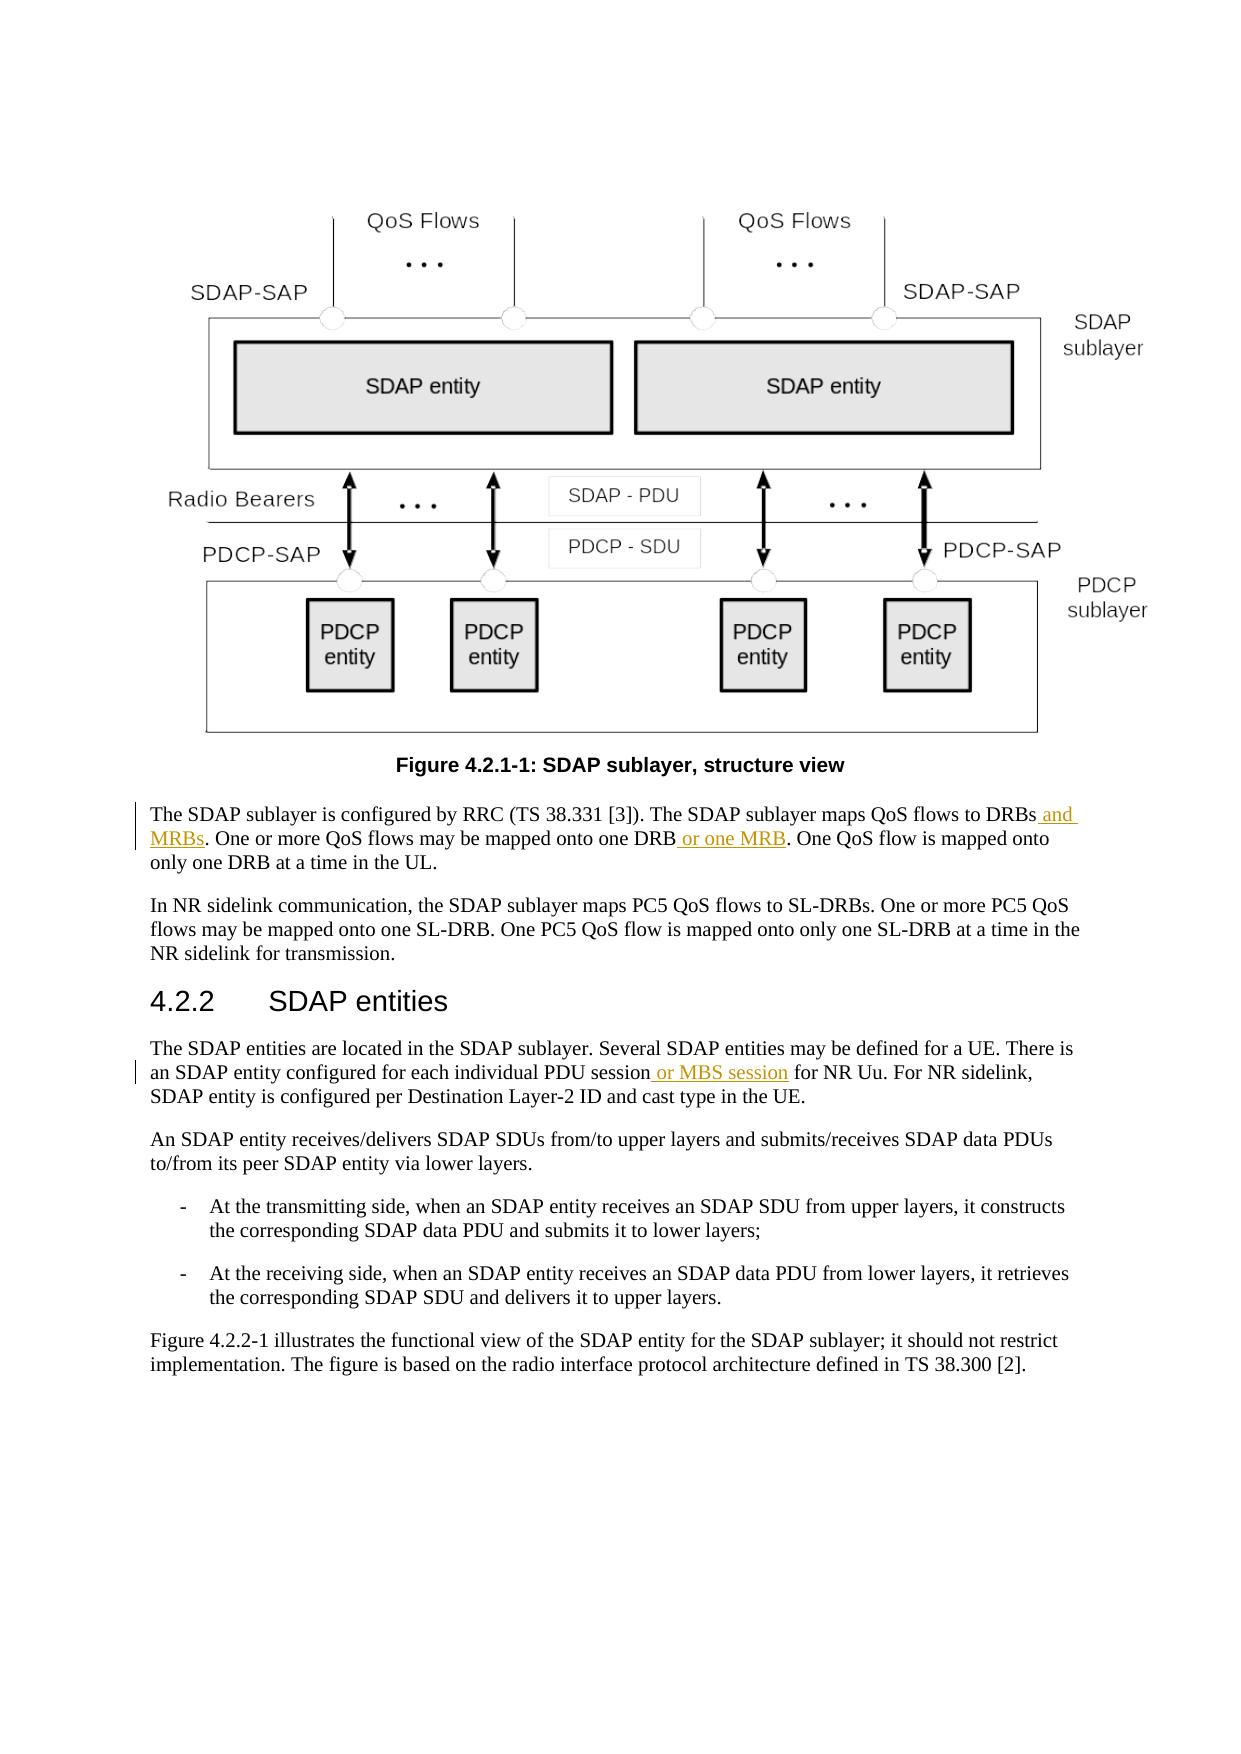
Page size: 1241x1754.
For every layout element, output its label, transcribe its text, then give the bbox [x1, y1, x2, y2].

text In NR sidelink communication, the SDAP sublayer maps PC5 QoS flows to SL-DRBs. One or more PC5 QoS flows may be mapped onto one SL-DRB. One PC5 QoS flow is mapped onto only one SL-DRB at a time in the NR sidelink for transmission. [150, 893, 1090, 965]
text Figure 4.2.1-1: SDAP sublayer, structure view [150, 753, 1090, 777]
text An SDAP entity receives/delivers SDAP SDUs from/to upper layers and submits/receives SDAP data PDUs to/from its peer SDAP entity via lower layers. [150, 1127, 1090, 1175]
text Figure 4.2.2-1 illustrates the functional view of the SDAP entity for the SDAP sublayer; it should not restrict implementation. The figure is based on the radio interface protocol architecture defined in TS 38.300 [2]. [150, 1328, 1090, 1376]
text - At the receiving side, when an SDAP entity receives an SDAP data PDU from lower layers, it retrieves the corresponding SDAP SDU and delivers it to upper layers. [179, 1261, 1090, 1309]
text The SDAP entities are located in the SDAP sublayer. Several SDAP entities may be defined for a UE. There is an SDAP entity configured for each individual PDU session for NR Uu. For NR sidelink, SDAP entity is configured per Destination Layer-2 ID and cast type in the UE. [150, 1036, 1090, 1108]
text The SDAP sublayer is configured by RRC (TS 38.331 [3]). The SDAP sublayer maps QoS flows to DRBs. One or more QoS flows may be mapped onto one DRB. One QoS flow is mapped onto only one DRB at a time in the UL. [150, 802, 1090, 874]
text - At the transmitting side, when an SDAP entity receives an SDAP SDU from upper layers, it constructs the corresponding SDAP data PDU and submits it to lower layers; [179, 1194, 1090, 1242]
subtitle 4.2.2 SDAP entities [150, 984, 1090, 1017]
